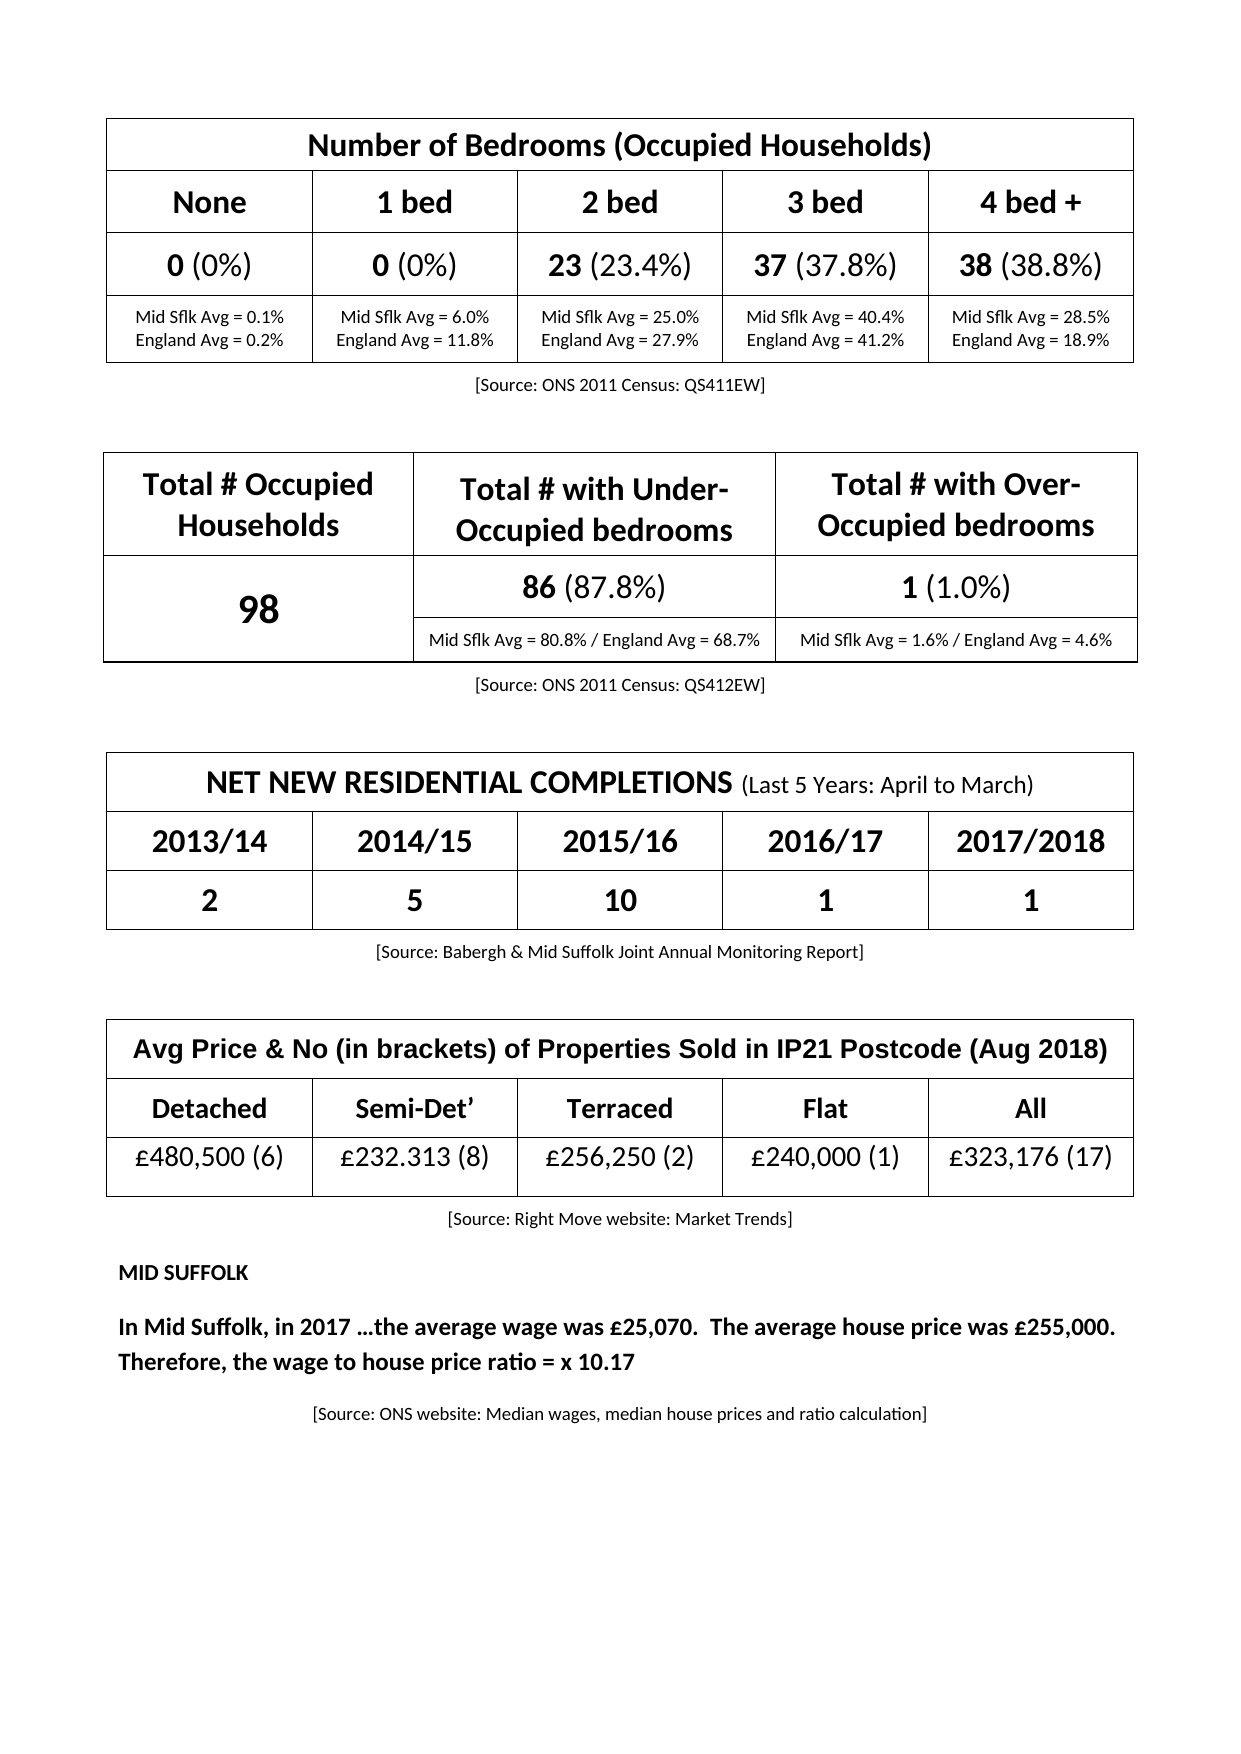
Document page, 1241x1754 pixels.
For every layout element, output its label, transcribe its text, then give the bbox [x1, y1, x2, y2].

table_header Number of Bedrooms (Occupied Households) [107, 119, 1133, 170]
table_cell 1 (1.0%) [776, 556, 1137, 617]
table_cell All [929, 1079, 1133, 1137]
table_cell 2015/16 [518, 812, 722, 870]
table_header Avg Price & No (in brackets) of Properties Sold in IP21 Postcode (Aug 2018) [107, 1020, 1133, 1078]
table_header Total # with Under-Occupied bedrooms [414, 453, 775, 555]
table_cell 4 bed + [929, 171, 1133, 232]
table_cell Flat [723, 1079, 928, 1137]
text [Source: ONS 2011 Census: QS412EW] [118, 673, 1122, 696]
table_cell Detached [107, 1079, 312, 1137]
text [Source: ONS 2011 Census: QS411EW] [118, 373, 1122, 396]
table_cell Mid Sflk Avg = 80.8% / England Avg = 68.7% [414, 618, 775, 661]
table_cell 0 (0%) [107, 233, 312, 294]
table_cell Terraced [518, 1079, 722, 1137]
table_cell 5 [313, 871, 517, 929]
table_cell None [107, 171, 312, 232]
table_cell Mid Sflk Avg = 28.5% England Avg = 18.9% [929, 296, 1133, 362]
table_cell 1 bed [313, 171, 517, 232]
table_cell 38 (38.8%) [929, 233, 1133, 294]
table_cell 2016/17 [723, 812, 928, 870]
table_cell Mid Sflk Avg = 40.4% England Avg = 41.2% [723, 296, 928, 362]
text [Source: Babergh & Mid Suffolk Joint Annual Monitoring Report] [118, 940, 1122, 963]
table_cell 37 (37.8%) [723, 233, 928, 294]
table_cell £480,500 (6) [107, 1138, 312, 1196]
table_cell 1 [929, 871, 1133, 929]
table_cell Mid Sflk Avg = 0.1% England Avg = 0.2% [107, 296, 312, 362]
table_header NET NEW RESIDENTIAL COMPLETIONS (Last 5 Years: April to March) [107, 753, 1133, 811]
table_header Total # Occupied Households [104, 453, 413, 555]
table_cell Mid Sflk Avg = 25.0% England Avg = 27.9% [518, 296, 722, 362]
table_cell Mid Sflk Avg = 1.6% / England Avg = 4.6% [776, 618, 1137, 661]
table_cell Mid Sflk Avg = 6.0% England Avg = 11.8% [313, 296, 517, 362]
table_cell 1 [723, 871, 928, 929]
table_cell 2 bed [518, 171, 722, 232]
table_cell £323,176 (17) [929, 1138, 1133, 1196]
table_cell 2014/15 [313, 812, 517, 870]
table_cell 86 (87.8%) [414, 556, 775, 617]
table_cell 10 [518, 871, 722, 929]
text [Source: ONS website: Median wages, median house prices and ratio calculation] [118, 1402, 1122, 1425]
table_cell 2013/14 [107, 812, 312, 870]
table_cell 3 bed [723, 171, 928, 232]
text In Mid Suffolk, in 2017 …the average wage was £25,070. The average house price was £255,000. Therefore, the wage to house price ratio = x 10.17 [118, 1311, 1122, 1377]
table_cell 98 [104, 556, 413, 661]
table_header Total # with Over-Occupied bedrooms [776, 453, 1137, 555]
table_cell £232.313 (8) [313, 1138, 517, 1196]
table_cell 2017/2018 [929, 812, 1133, 870]
table_cell 0 (0%) [313, 233, 517, 294]
table_cell £240,000 (1) [723, 1138, 928, 1196]
table_cell Semi-Det’ [313, 1079, 517, 1137]
table_cell £256,250 (2) [518, 1138, 722, 1196]
text [Source: Right Move website: Market Trends] [118, 1207, 1122, 1230]
table_cell 2 [107, 871, 312, 929]
table_cell 23 (23.4%) [518, 233, 722, 294]
text MID SUFFOLK [118, 1258, 1122, 1286]
